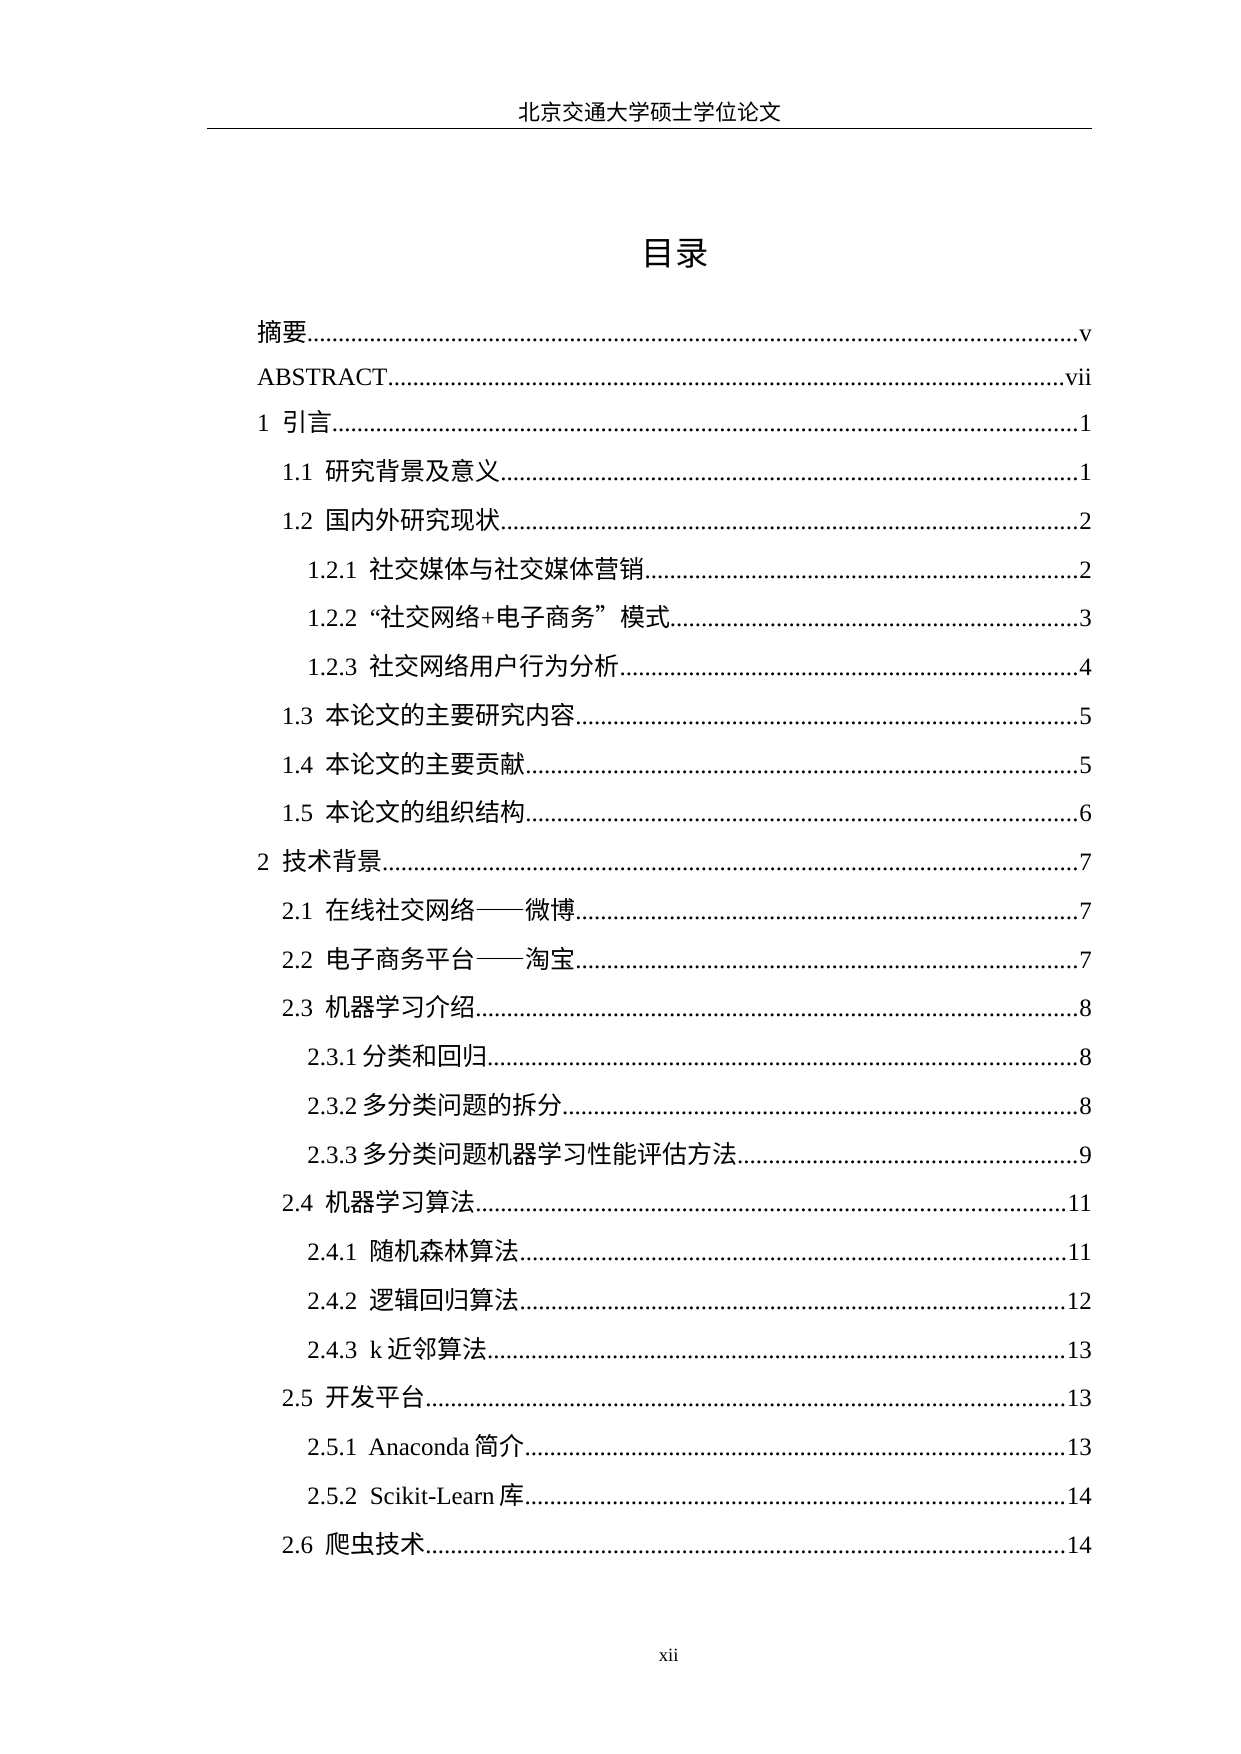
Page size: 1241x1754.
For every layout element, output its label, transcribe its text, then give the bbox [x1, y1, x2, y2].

text 2.1 在线社交网络——微博 7 [232, 890, 1092, 927]
text 2.4.2 逻辑回归算法 12 [257, 1280, 1092, 1317]
text 2.3.3多分类问题机器学习性能评估方法 9 [257, 1134, 1092, 1170]
text 2.4.1 随机森林算法 11 [257, 1232, 1092, 1268]
text 2.4 机器学习算法 11 [232, 1183, 1092, 1219]
text 1.3 本论文的主要研究内容 5 [232, 695, 1092, 732]
text 1.1 研究背景及意义 1 [232, 452, 1092, 488]
text 2.5.2 Scikit-Learn库 14 [257, 1475, 1092, 1512]
text 2.5.1 Anaconda简介 13 [257, 1427, 1092, 1463]
text 1.2.3 社交网络用户行为分析 4 [257, 647, 1092, 683]
text 1.4 本论文的主要贡献 5 [232, 744, 1092, 780]
text 1.2 国内外研究现状 2 [232, 500, 1092, 537]
text 1.2.2 “社交网络+电子商务”模式 3 [257, 598, 1092, 634]
text 摘要 v [207, 313, 1092, 349]
text 2.6 爬虫技术 14 [232, 1524, 1092, 1560]
text 1.2.1 社交媒体与社交媒体营销 2 [257, 549, 1092, 585]
text 2.5 开发平台 13 [232, 1378, 1092, 1414]
text 2.3 机器学习介绍 8 [232, 988, 1092, 1024]
text 1 引言 1 [207, 403, 1092, 439]
text 2.3.1分类和回归 8 [257, 1037, 1092, 1073]
text 2 技术背景 7 [207, 842, 1092, 878]
text 1.5 本论文的组织结构 6 [232, 793, 1092, 829]
text 2.2 电子商务平台——淘宝 7 [232, 939, 1092, 975]
text 2.3.2多分类问题的拆分 8 [257, 1085, 1092, 1122]
text ABSTRACT vii [207, 362, 1092, 390]
text 2.4.3 k近邻算法 13 [257, 1329, 1092, 1365]
text 目录 [207, 227, 1092, 275]
